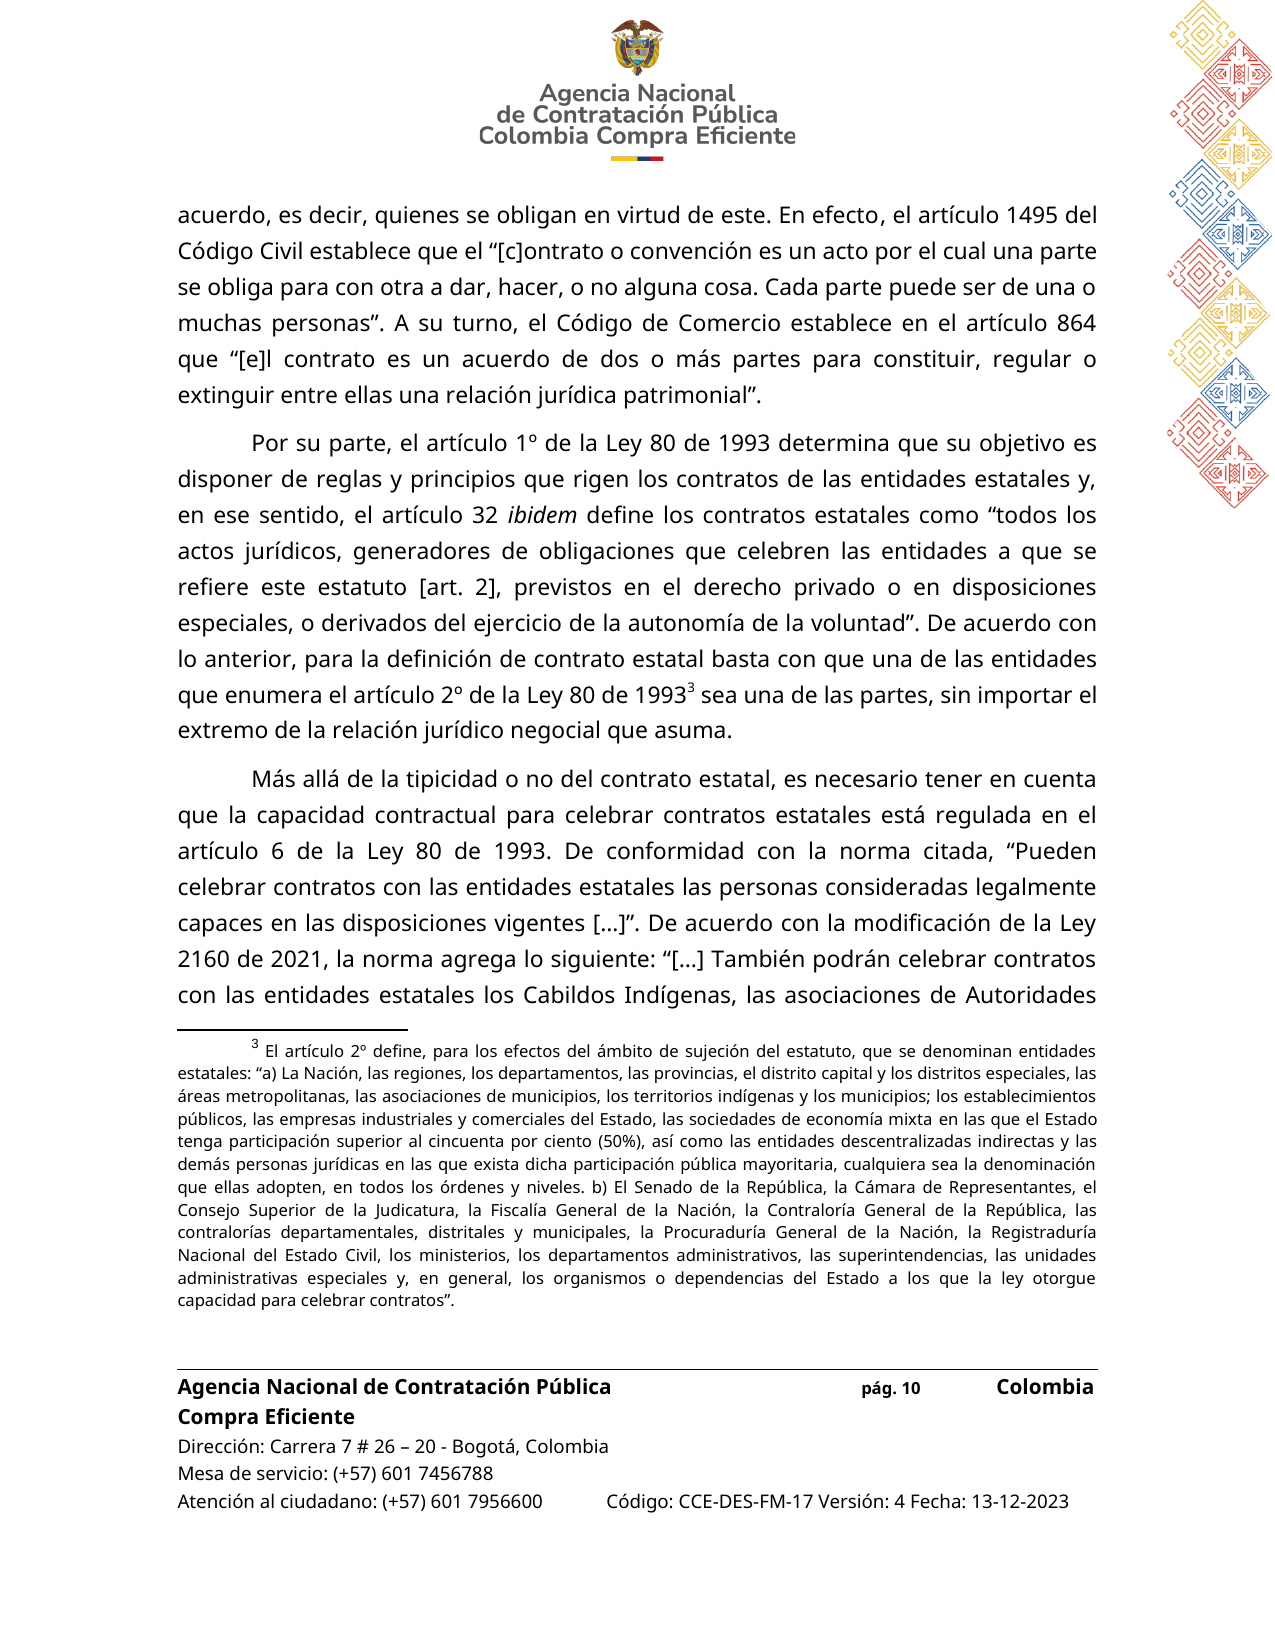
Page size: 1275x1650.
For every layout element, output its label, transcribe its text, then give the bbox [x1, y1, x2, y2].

text Más allá de la tipicidad o no del contrato estatal, es necesario tener en cuenta que la capacidad contractual para celebrar contratos estatales está regulada en el artículo 6 de la Ley 80 de 1993. De conformidad con la norma citada, “Pueden celebrar contratos con las entidades estatales las personas consideradas legalmente capaces en las disposiciones vigentes […]”. De acuerdo con la modificación de la Ley 2160 de 2021, la norma agrega lo siguiente: “[…] También podrán celebrar contratos con las entidades estatales los Cabildos Indígenas, las asociaciones de Autoridades Tradicionales Indígenas, los consejos comunitarios de las comunidades negras regulados por la Ley 70 de 1993 […] las organizaciones de base de comunidades negras, afrocolombianas, raizales y palenqueras y las demás formas y expresiones organizativas […]; y los consorcios y uniones temporales”. [177, 763, 1098, 1010]
picture [479, 20, 796, 161]
picture [1165, 0, 1272, 506]
text Por su parte, el artículo 1º de la Ley 80 de 1993 determina que su objetivo es disponer de reglas y principios que rigen los contratos de las entidades estatales y, en ese sentido, el artículo 32 ibidem define los contratos estatales como “todos los actos jurídicos, generadores de obligaciones que celebren las entidades a que se refiere este estatuto [art. 2], previstos en el derecho privado o en disposiciones especiales, o derivados del ejercicio de la autonomía de la voluntad”. De acuerdo con lo anterior, para la definición de contrato estatal basta con que una de las entidades que enumera el artículo 2º de la Ley 80 de 1993 sea una de las partes, sin importar el extremo de la relación jurídico negocial que asuma. [177, 427, 1098, 746]
